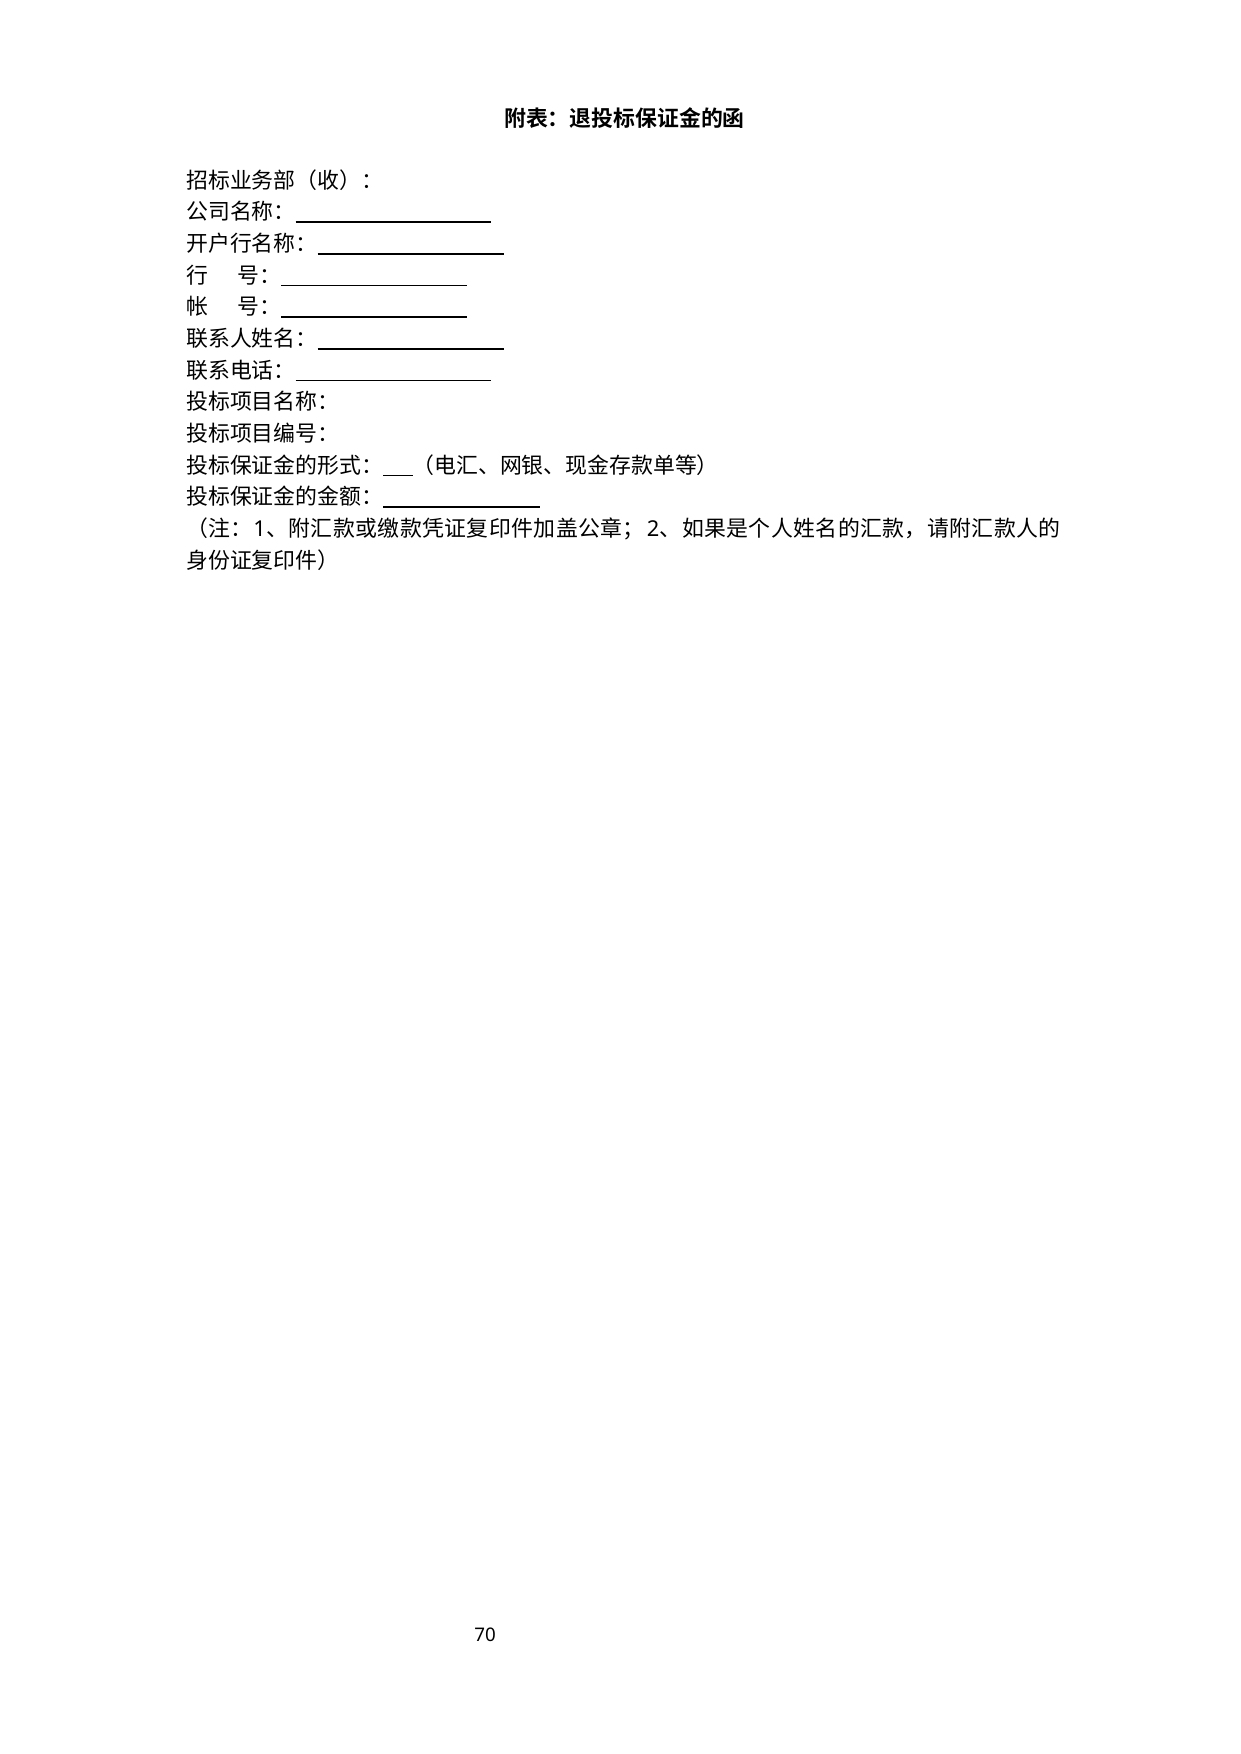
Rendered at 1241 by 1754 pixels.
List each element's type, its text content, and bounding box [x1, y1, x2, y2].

text （注：1、附汇款或缴款凭证复印件加盖公章；2、如果是个人姓名的汇款，请附汇款人的身份证复印件） [186, 511, 1062, 574]
text 附表：退投标保证金的函 [186, 101, 1062, 133]
text 开户行名称： [186, 226, 1062, 258]
text 投标保证金的形式： （电汇、网银、现金存款单等） [186, 448, 1062, 479]
text 招标业务部（收）： [186, 163, 1062, 194]
text 帐 号： [186, 289, 1062, 321]
text 投标项目编号： [186, 416, 1062, 448]
text 投标项目名称： [186, 384, 1062, 416]
text 行 号： [186, 258, 1062, 289]
text 联系电话： [186, 353, 1062, 384]
text 联系人姓名： [186, 321, 1062, 353]
text 投标保证金的金额： [186, 479, 1062, 511]
text 公司名称： [186, 194, 1062, 226]
